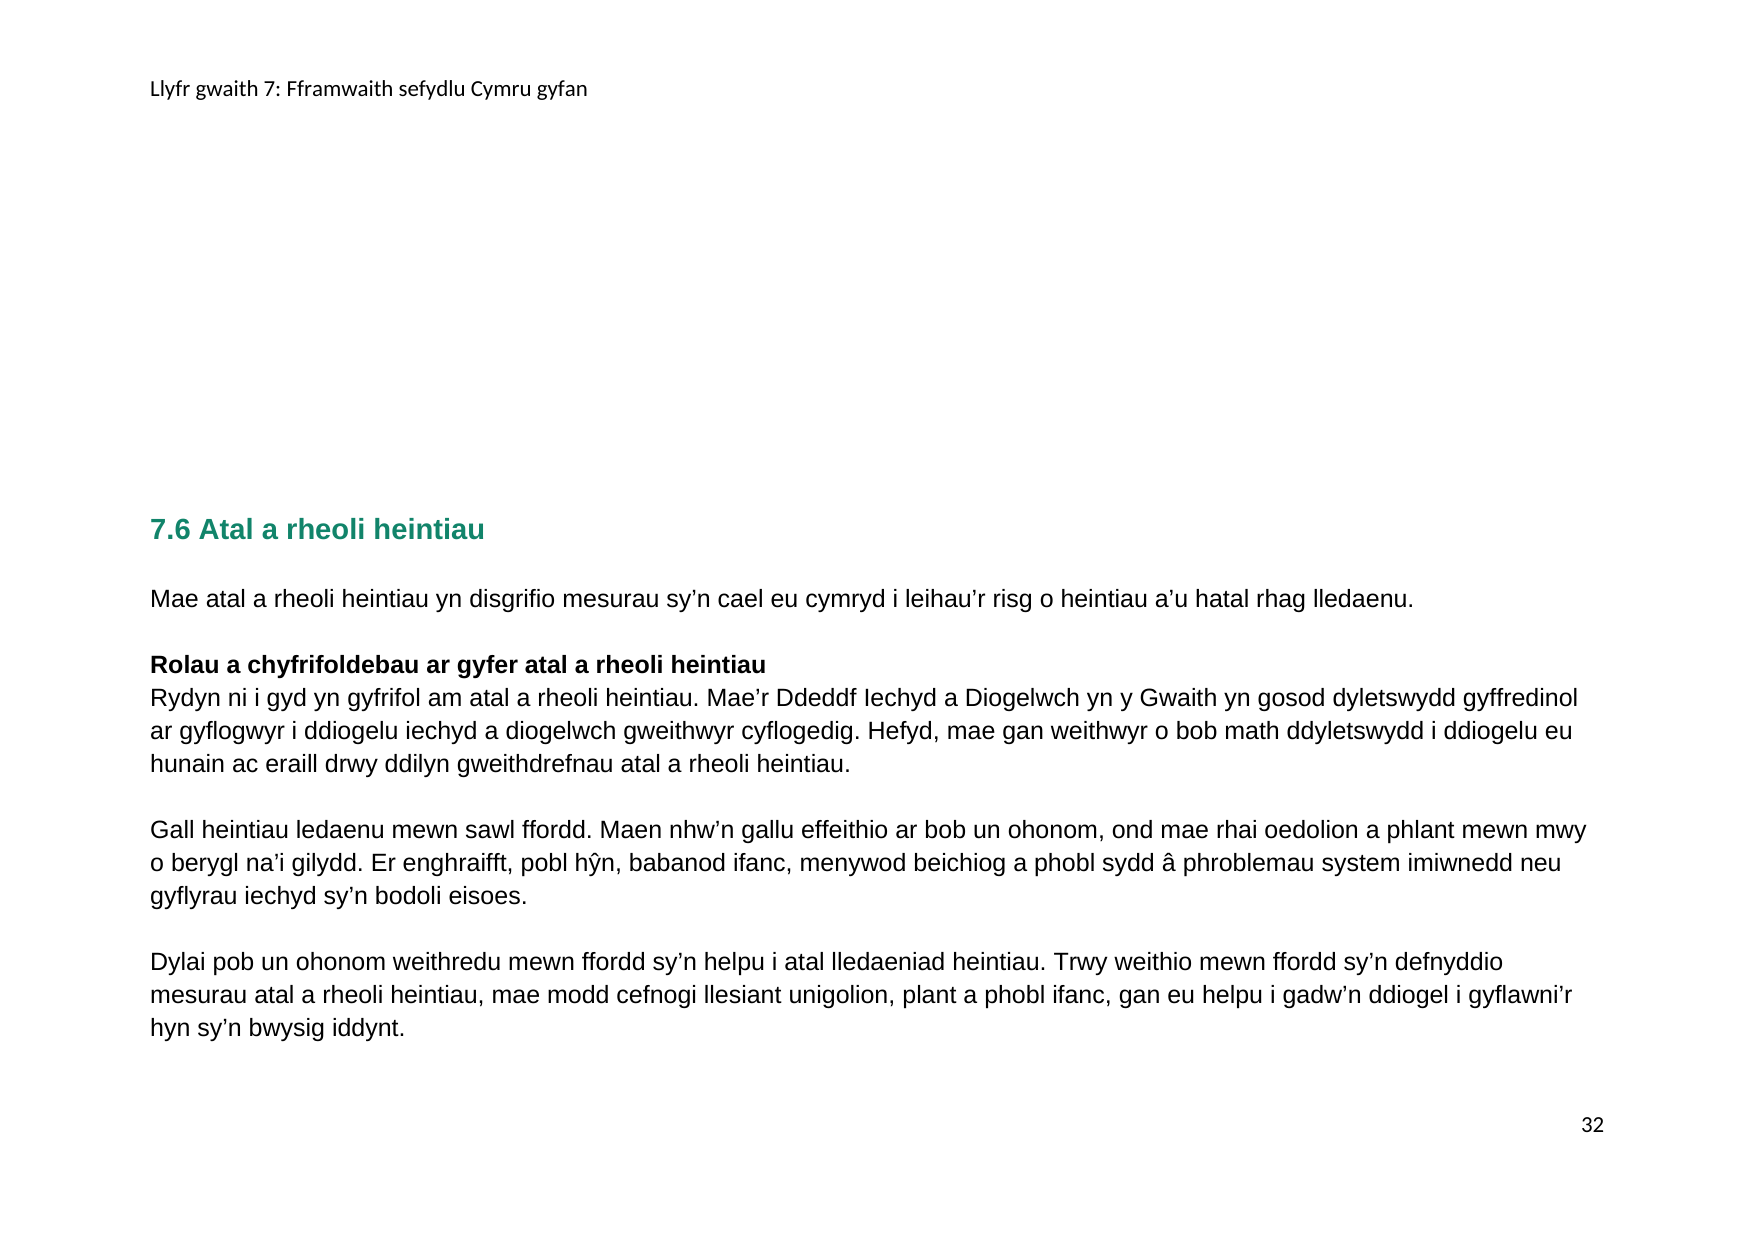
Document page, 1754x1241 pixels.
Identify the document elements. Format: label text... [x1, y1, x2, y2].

text Gall heintiau ledaenu mewn sawl ffordd. Maen nhw’n gallu effeithio ar bob un ohonom, ond mae rhai oedolion a phlant mewn mwy o berygl na’i gilydd. Er enghraifft, pobl hŷn, babanod ifanc, menywod beichiog a phobl sydd â phroblemau system imiwnedd neu gyflyrau iechyd sy’n bodoli eisoes. [150, 815, 1604, 910]
text Dylai pob un ohonom weithredu mewn ffordd sy’n helpu i atal lledaeniad heintiau. Trwy weithio mewn ffordd sy’n defnyddio mesurau atal a rheoli heintiau, mae modd cefnogi llesiant unigolion, plant a phobl ifanc, gan eu helpu i gadw’n ddiogel i gyflawni’r hyn sy’n bwysig iddynt. [150, 947, 1604, 1042]
subtitle 7.6 Atal a rheoli heintiau [150, 512, 1604, 546]
text Mae atal a rheoli heintiau yn disgrifio mesurau sy’n cael eu cymryd i leihau’r risg o heintiau a’u hatal rhag lledaenu. [150, 584, 1604, 612]
text Rydyn ni i gyd yn gyfrifol am atal a rheoli heintiau. Mae’r Ddeddf Iechyd a Diogelwch yn y Gwaith yn gosod dyletswydd gyffredinol ar gyflogwyr i ddiogelu iechyd a diogelwch gweithwyr cyflogedig. Hefyd, mae gan weithwyr o bob math ddyletswydd i ddiogelu eu hunain ac eraill drwy ddilyn gweithdrefnau atal a rheoli heintiau. [150, 683, 1604, 778]
text Rolau a chyfrifoldebau ar gyfer atal a rheoli heintiau [150, 650, 1604, 678]
